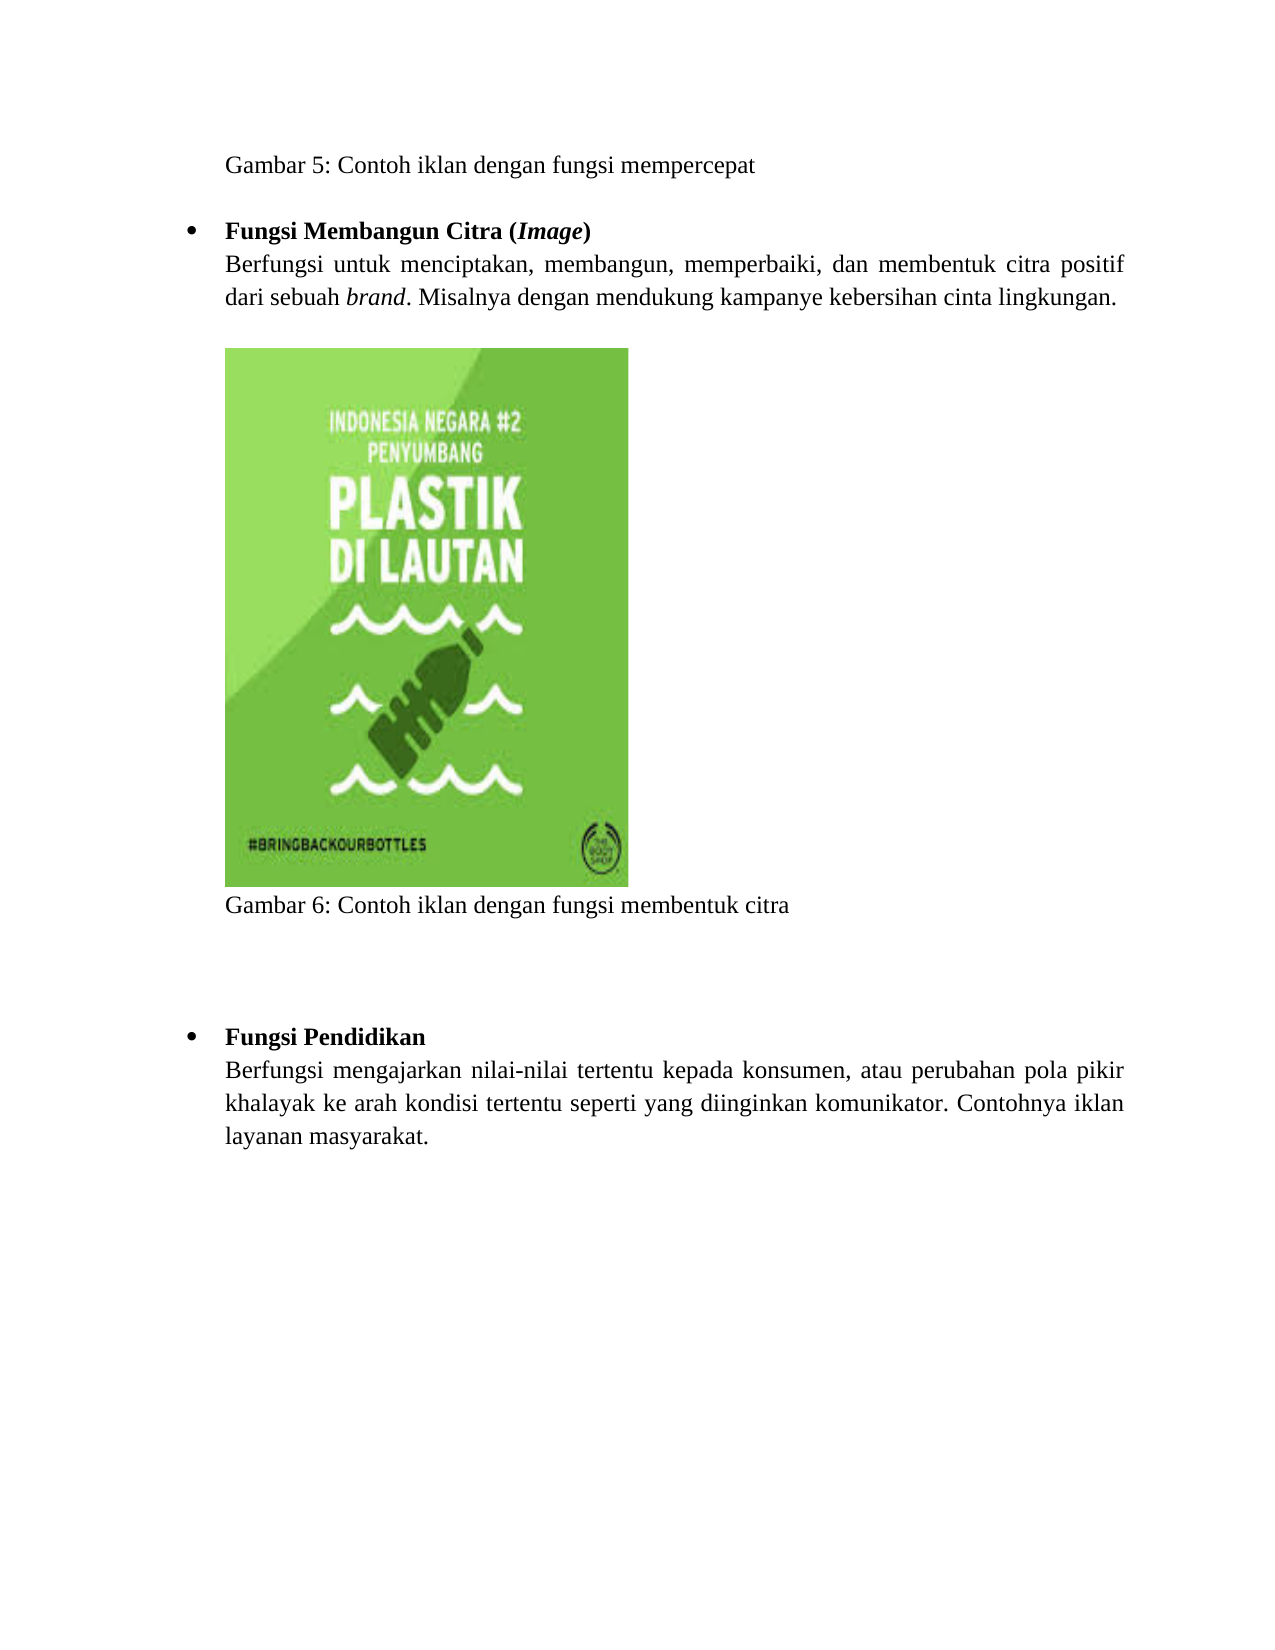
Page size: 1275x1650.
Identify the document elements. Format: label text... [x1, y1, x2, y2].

list Fungsi Pendidikan [187, 1022, 1125, 1051]
list Berfungsi untuk menciptakan, membangun, memperbaiki, dan membentuk citra positif dari sebuah brand. Misalnya dengan mendukung kampanye kebersihan cinta lingkungan. [225, 249, 1125, 311]
picture [225, 348, 629, 887]
list Berfungsi mengajarkan nilai-nilai tertentu kepada konsumen, atau perubahan pola pikir khalayak ke arah kondisi tertentu seperti yang diinginkan komunikator. Contohnya iklan layanan masyarakat. [225, 1055, 1125, 1150]
list Gambar 5: Contoh iklan dengan fungsi mempercepat [225, 150, 1125, 179]
list Fungsi Membangun Citra (Image) [187, 216, 1125, 245]
list Gambar 6: Contoh iklan dengan fungsi membentuk citra [225, 890, 1125, 919]
